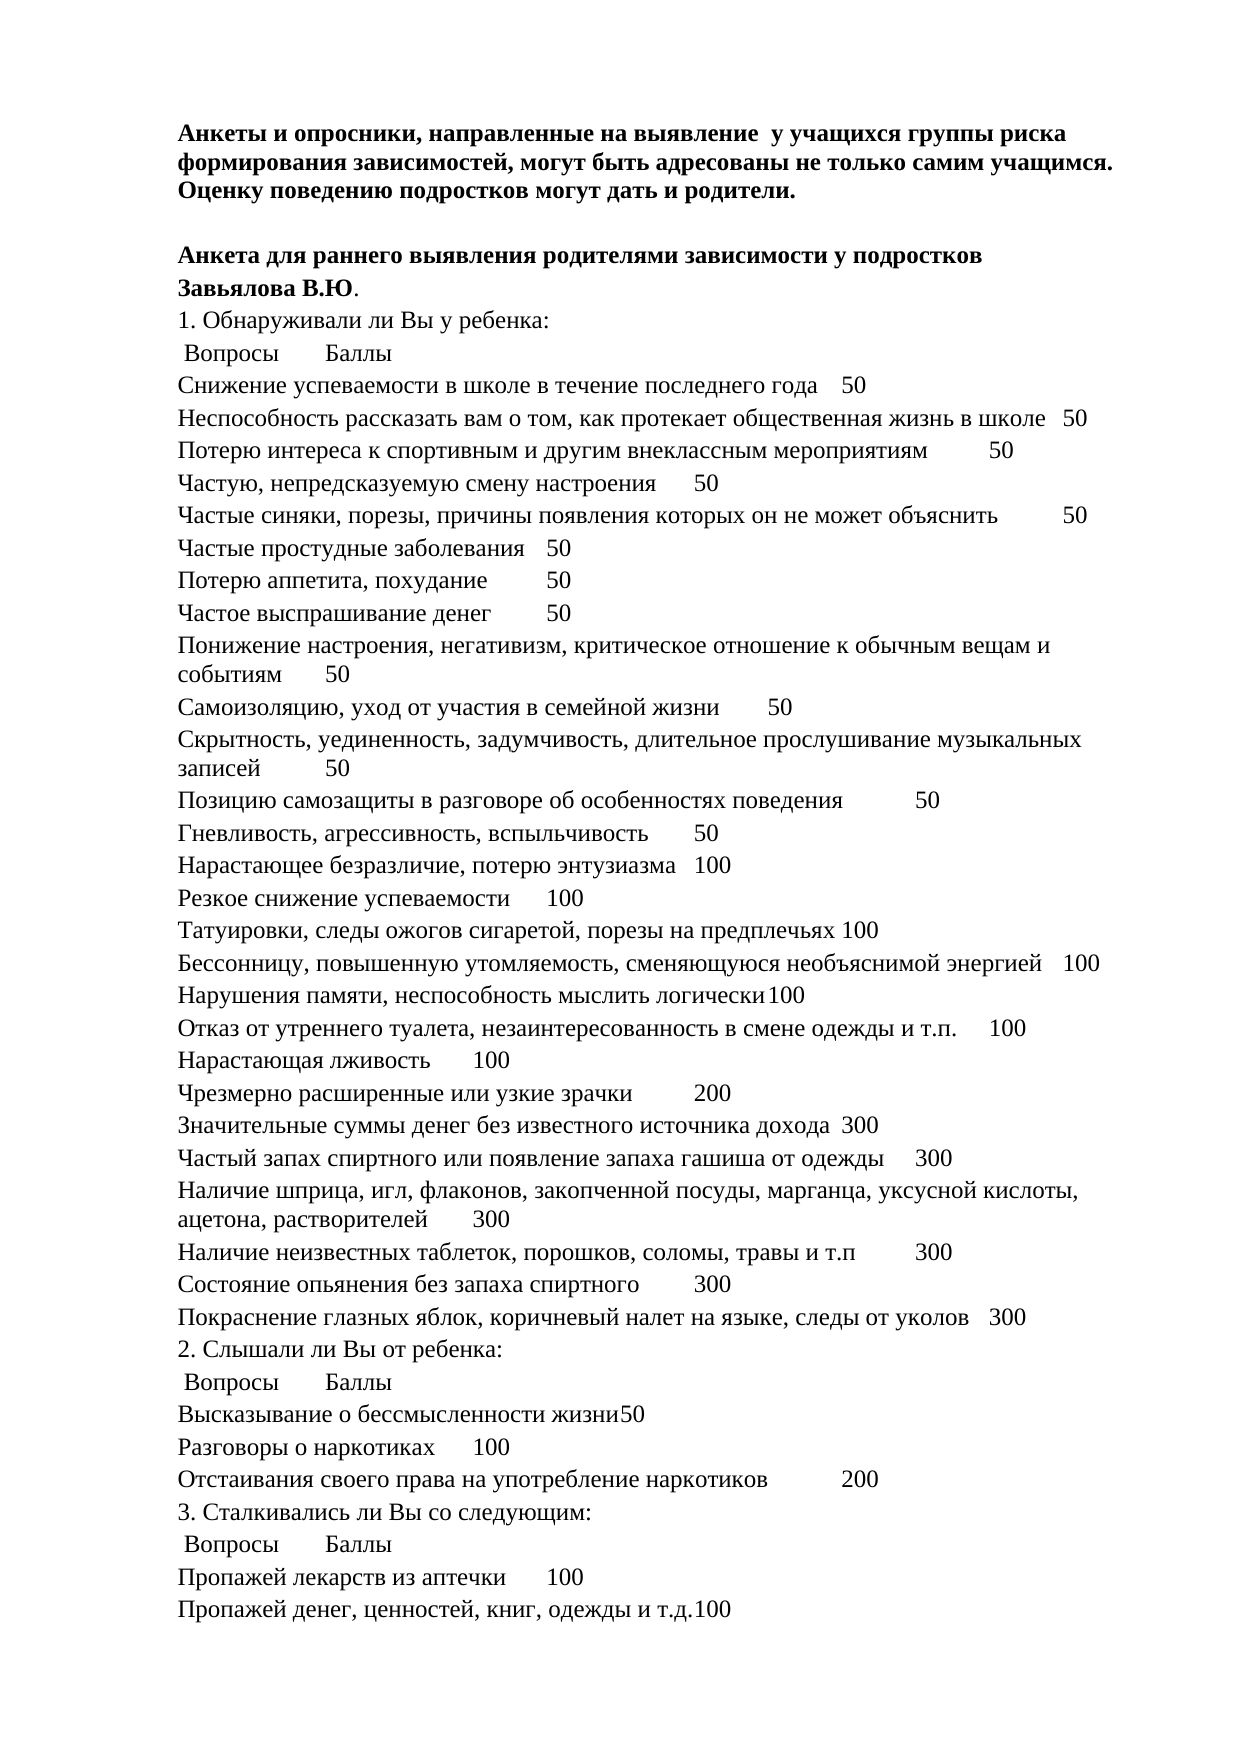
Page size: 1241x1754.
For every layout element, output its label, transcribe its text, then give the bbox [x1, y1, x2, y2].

text Анкета для раннего выявления родителями зависимости у подростков [177, 241, 1152, 269]
text 2. Слышали ли Вы от ребенка: [177, 1334, 1152, 1363]
text Неспособность рассказать вам о том, как протекает общественная жизнь в школе 50 [177, 403, 1152, 432]
text Снижение успеваемости в школе в течение последнего года 50 [177, 371, 1152, 399]
text Значительные суммы денег без известного источника дохода 300 [177, 1111, 1152, 1139]
text Пропажей денег, ценностей, книг, одежды и т.д. 100 [177, 1594, 1152, 1623]
text Самоизоляцию, уход от участия в семейной жизни 50 [177, 692, 1152, 721]
text Состояние опьянения без запаха спиртного 300 [177, 1269, 1152, 1298]
text Потерю интереса к спортивным и другим внеклассным мероприятиям 50 [177, 436, 1152, 464]
text Позицию самозащиты в разговоре об особенностях поведения 50 [177, 786, 1152, 814]
text Отказ от утреннего туалета, незаинтересованность в смене одежды и т.п. 100 [177, 1013, 1152, 1042]
text Понижение настроения, негативизм, критическое отношение к обычным вещам и событиям 50 [177, 631, 1152, 688]
text Вопросы Баллы [177, 338, 1152, 367]
text Частый запах спиртного или появление запаха гашиша от одежды 300 [177, 1143, 1152, 1172]
text Чрезмерно расширенные или узкие зрачки 200 [177, 1078, 1152, 1107]
text Разговоры о наркотиках 100 [177, 1432, 1152, 1461]
text Частые простудные заболевания 50 [177, 533, 1152, 562]
text Татуировки, следы ожогов сигаретой, порезы на предплечьях 100 [177, 916, 1152, 944]
text Вопросы Баллы [177, 1367, 1152, 1396]
text Частое выспрашивание денег 50 [177, 598, 1152, 627]
text Анкеты и опросники, направленные на выявление у учащихся группы риска формирования зависимостей, могут быть адресованы не только самим учащимся. Оценку поведению подростков могут дать и родители. [177, 118, 1152, 204]
text Гневливость, агрессивность, вспыльчивость 50 [177, 818, 1152, 847]
text Потерю аппетита, похудание 50 [177, 566, 1152, 594]
text Отстаивания своего права на употребление наркотиков 200 [177, 1464, 1152, 1493]
text Наличие шприца, игл, флаконов, закопченной посуды, марганца, уксусной кислоты, ацетона, растворителей 300 [177, 1176, 1152, 1233]
text Резкое снижение успеваемости 100 [177, 883, 1152, 912]
text Вопросы Баллы [177, 1529, 1152, 1558]
text Скрытность, уединенность, задумчивость, длительное прослушивание музыкальных записей 50 [177, 724, 1152, 782]
text 3. Сталкивались ли Вы со следующим: [177, 1497, 1152, 1526]
text Частую, непредсказуемую смену настроения 50 [177, 468, 1152, 497]
text Частые синяки, порезы, причины появления которых он не может объяснить 50 [177, 501, 1152, 529]
text Высказывание о бессмысленности жизни 50 [177, 1399, 1152, 1428]
text Завьялова В.Ю. [177, 273, 1152, 302]
text Покраснение глазных яблок, коричневый налет на языке, следы от уколов 300 [177, 1302, 1152, 1331]
text Пропажей лекарств из аптечки 100 [177, 1562, 1152, 1591]
text Бессонницу, повышенную утомляемость, сменяющуюся необъяснимой энергией 100 [177, 948, 1152, 977]
text Наличие неизвестных таблеток, порошков, соломы, травы и т.п 300 [177, 1237, 1152, 1266]
text Нарастающая лживость 100 [177, 1046, 1152, 1074]
text Нарушения памяти, неспособность мыслить логически 100 [177, 981, 1152, 1009]
text 1. Обнаруживали ли Вы у ребенка: [177, 306, 1152, 334]
text Нарастающее безразличие, потерю энтузиазма 100 [177, 851, 1152, 879]
